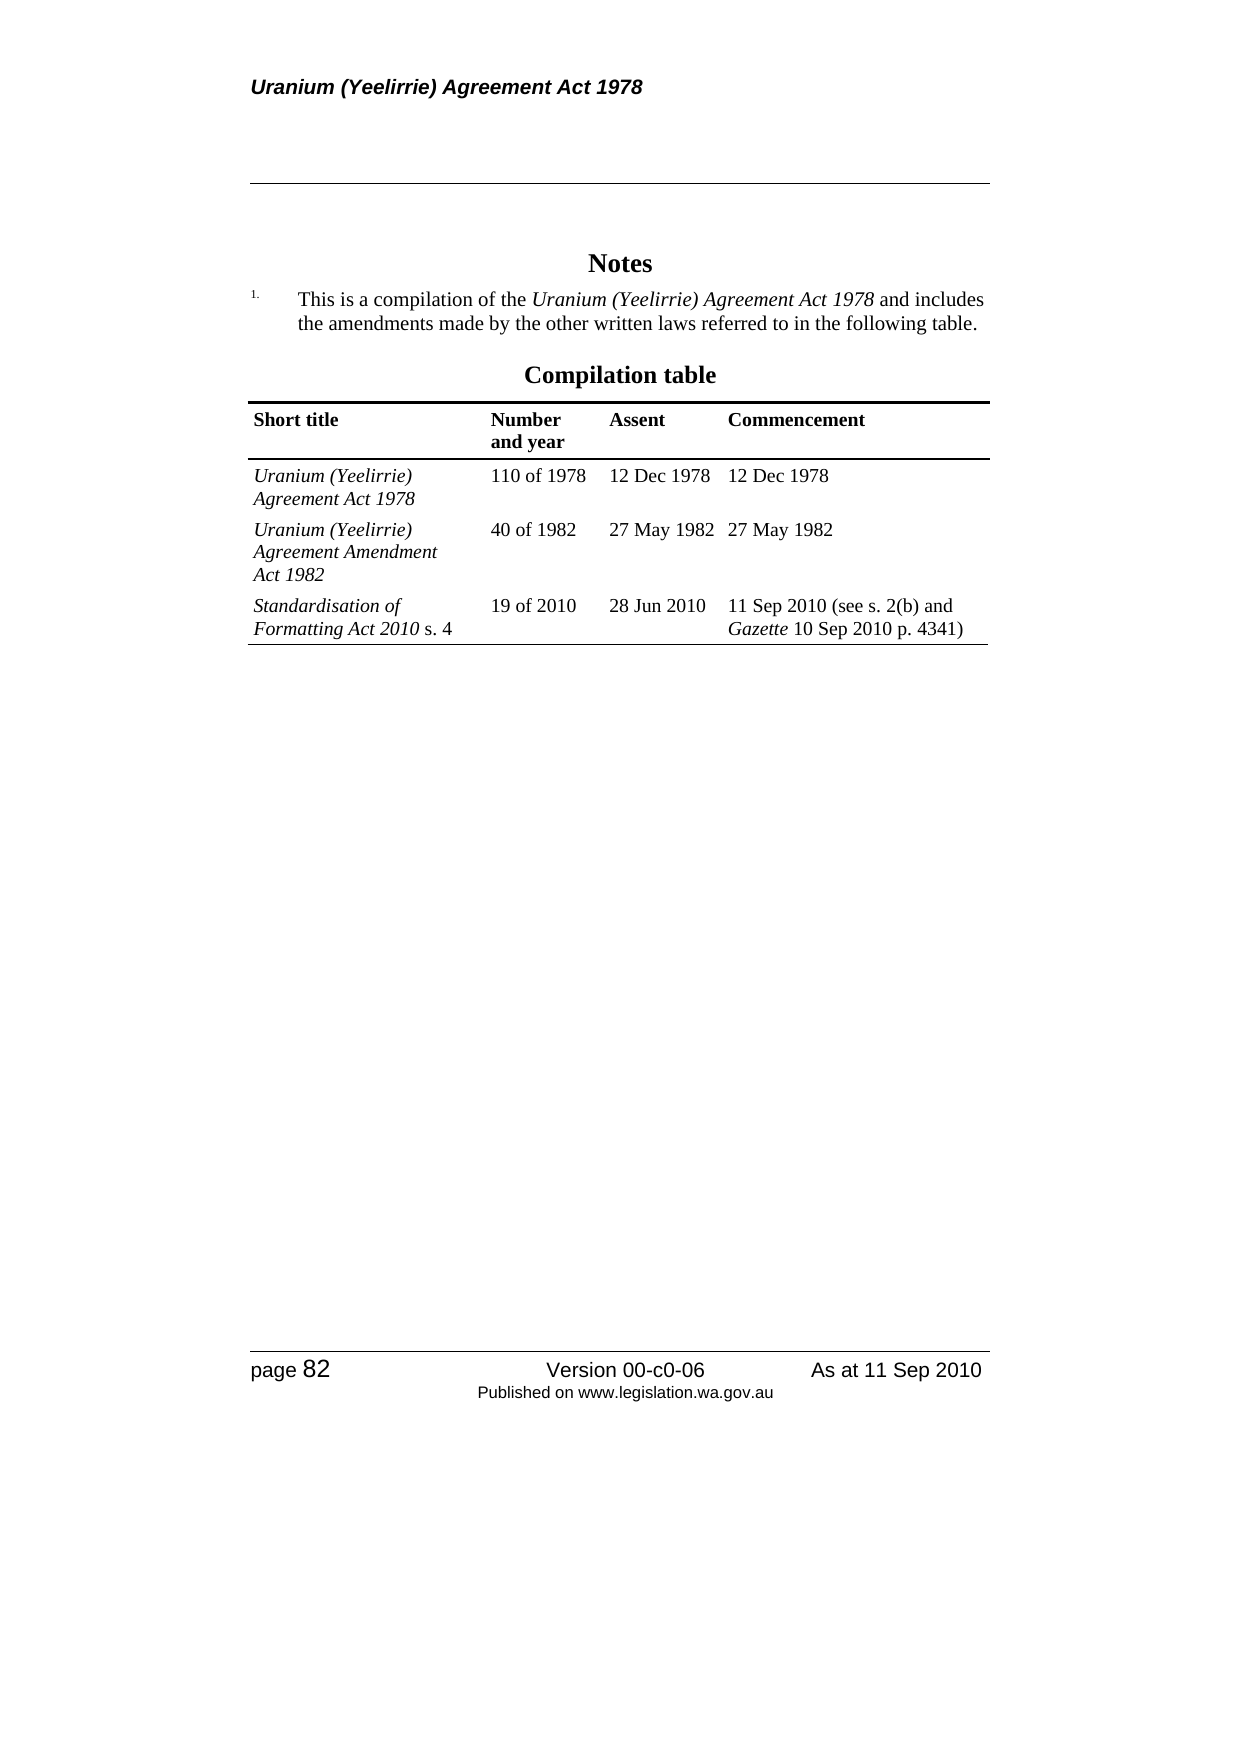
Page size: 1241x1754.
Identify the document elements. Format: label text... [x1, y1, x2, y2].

table_cell 19 of 2010 [485, 590, 603, 644]
table_cell 12 Dec 1978 [603, 460, 722, 513]
table_cell 28 Jun 2010 [603, 590, 722, 644]
table_header Short title [248, 404, 485, 457]
text 1. This is a compilation of the Uranium (Yeelirrie) Agreement Act 1978 and includes the amendments made by the other written laws referred to in the following table. [250, 287, 990, 335]
table_header Assent [603, 404, 722, 457]
table_cell 27 May 1982 [722, 514, 989, 590]
table_cell Uranium (Yeelirrie) Agreement Amendment Act 1982 [248, 514, 485, 590]
table_header Number and year [485, 404, 603, 457]
subtitle Compilation table [250, 360, 990, 389]
table_cell 11 Sep 2010 (see s. 2(b) and Gazette 10 Sep 2010 p. 4341) [722, 590, 988, 644]
table_cell 40 of 1982 [485, 514, 603, 590]
subtitle Notes [250, 247, 990, 279]
table_cell Standardisation of Formatting Act 2010 s. 4 [248, 590, 485, 644]
table_cell 110 of 1978 [485, 460, 603, 513]
table_header Commencement [722, 404, 989, 457]
table_cell 12 Dec 1978 [722, 460, 989, 513]
table_cell Uranium (Yeelirrie) Agreement Act 1978 [248, 460, 485, 513]
table_cell 27 May 1982 [603, 514, 722, 590]
